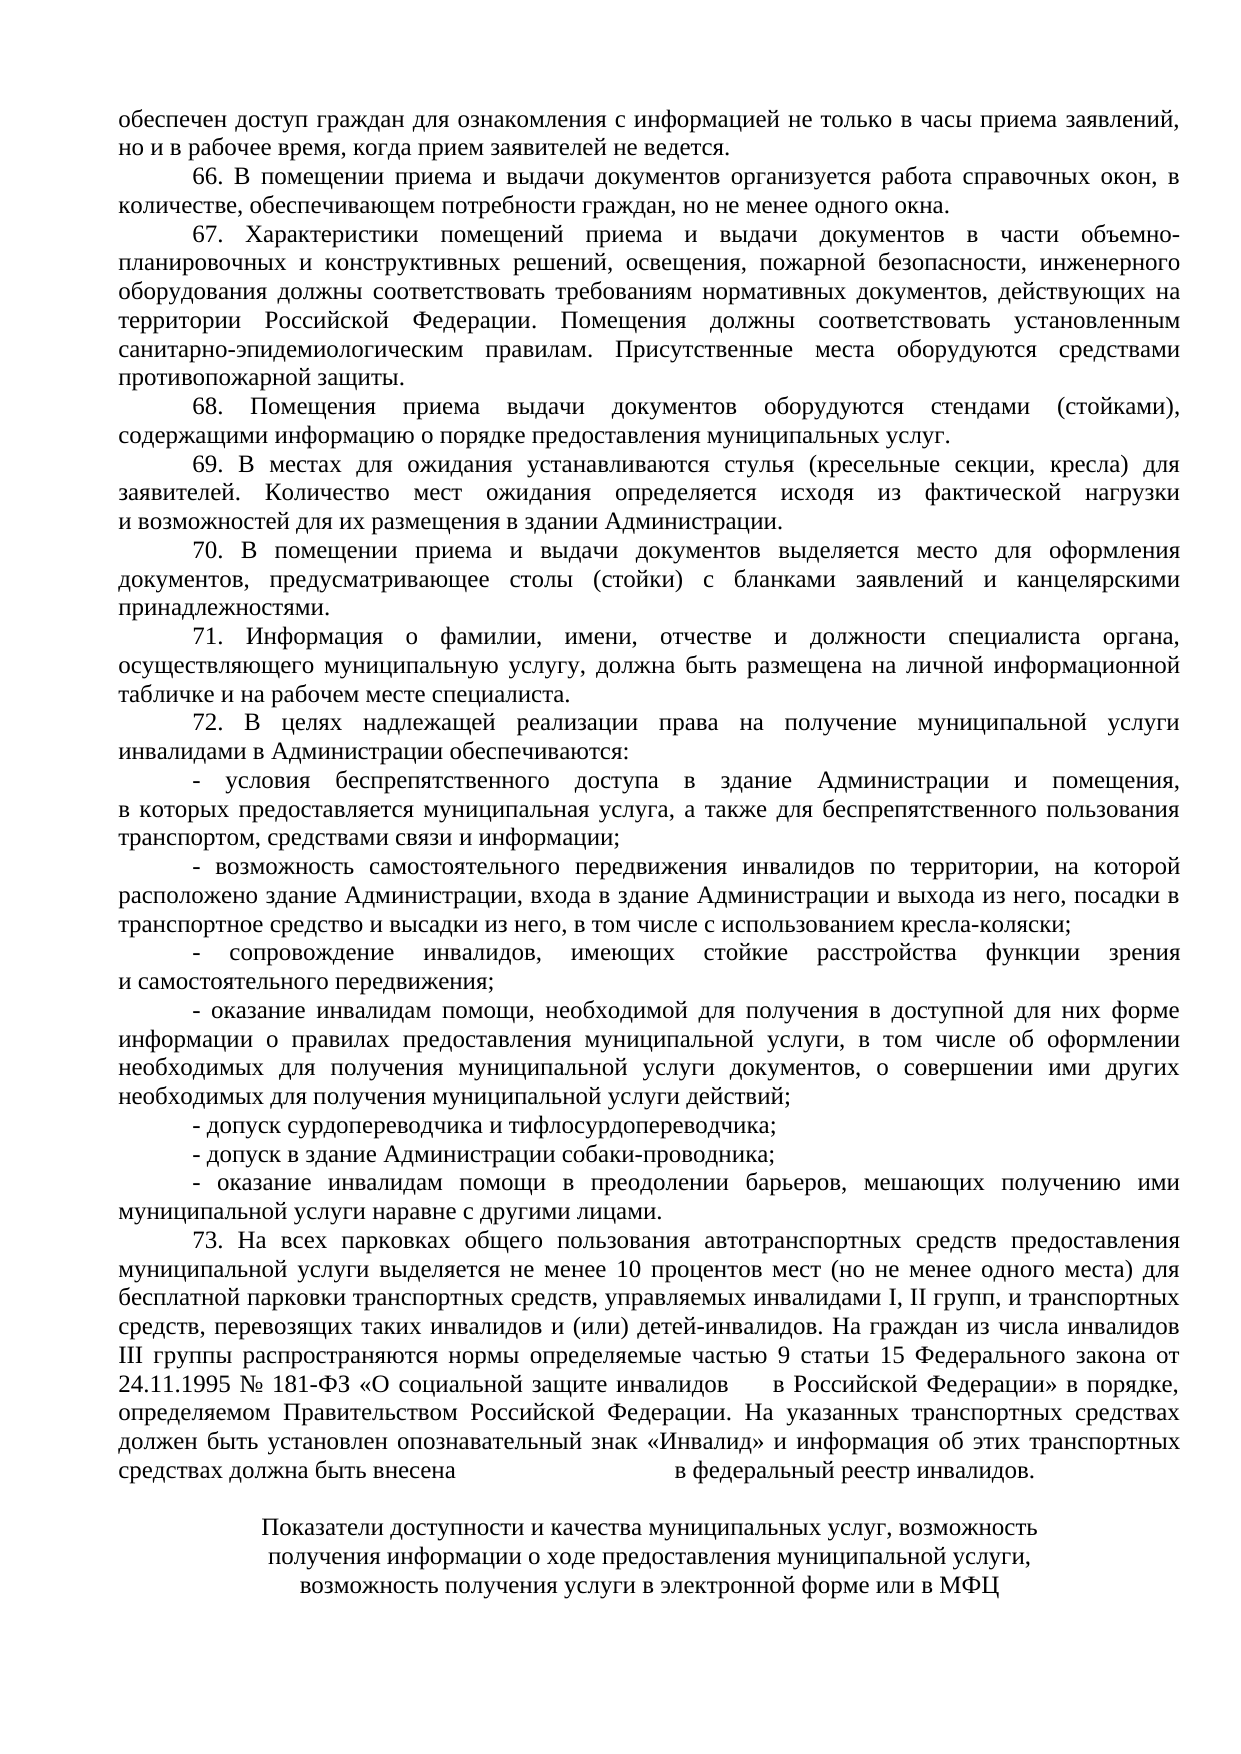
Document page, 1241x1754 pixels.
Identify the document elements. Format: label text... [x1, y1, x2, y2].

text Показатели доступности и качества муниципальных услуг, возможность [118, 1512, 1181, 1541]
text - оказание инвалидам помощи, необходимой для получения в доступной для них форме информации о правилах предоставления муниципальной услуги, в том числе об оформлении необходимых для получения муниципальной услуги документов, о совершении ими других необходимых для получения муниципальной услуги действий; [118, 995, 1181, 1110]
text - допуск сурдопереводчика и тифлосурдопереводчика; [118, 1110, 1181, 1139]
text 73. На всех парковках общего пользования автотранспортных средств предоставления муниципальной услуги выделяется не менее 10 процентов мест (но не менее одного места) для бесплатной парковки транспортных средств, управляемых инвалидами I, II групп, и транспортных средств, перевозящих таких инвалидов и (или) детей-инвалидов. На граждан из числа инвалидов III группы распространяются нормы определяемые частью 9 статьи 15 Федерального закона от 24.11.1995 № 181-ФЗ «О социальной защите инвалидов в Российской Федерации» в порядке, определяемом Правительством Российской Федерации. На указанных транспортных средствах должен быть установлен опознавательный знак «Инвалид» и информация об этих транспортных средствах должна быть внесена в федеральный реестр инвалидов. [118, 1225, 1181, 1484]
text 70. В помещении приема и выдачи документов выделяется место для оформления документов, предусматривающее столы (стойки) с бланками заявлений и канцелярскими принадлежностями. [118, 535, 1181, 621]
text 69. В местах для ожидания устанавливаются стулья (кресельные секции, кресла) для заявителей. Количество мест ожидания определяется исходя из фактической нагрузки и возможностей для их размещения в здании Администрации. [118, 449, 1181, 535]
text получения информации о ходе предоставления муниципальной услуги, [118, 1541, 1181, 1570]
text - допуск в здание Администрации собаки-проводника; [118, 1139, 1181, 1167]
text - оказание инвалидам помощи в преодолении барьеров, мешающих получению ими муниципальной услуги наравне с другими лицами. [118, 1167, 1181, 1225]
text 67. Характеристики помещений приема и выдачи документов в части объемно-планировочных и конструктивных решений, освещения, пожарной безопасности, инженерного оборудования должны соответствовать требованиям нормативных документов, действующих на территории Российской Федерации. Помещения должны соответствовать установленным санитарно-эпидемиологическим правилам. Присутственные места оборудуются средствами противопожарной защиты. [118, 219, 1181, 391]
text - возможность самостоятельного передвижения инвалидов по территории, на которой расположено здание Администрации, входа в здание Администрации и выхода из него, посадки в транспортное средство и высадки из него, в том числе с использованием кресла-коляски; [118, 851, 1181, 937]
text 68. Помещения приема выдачи документов оборудуются стендами (стойками), содержащими информацию о порядке предоставления муниципальных услуг. [118, 391, 1181, 449]
text 72. В целях надлежащей реализации права на получение муниципальной услуги инвалидами в Администрации обеспечиваются: [118, 707, 1181, 765]
text 71. Информация о фамилии, имени, отчестве и должности специалиста органа, осуществляющего муниципальную услугу, должна быть размещена на личной информационной табличке и на рабочем месте специалиста. [118, 621, 1181, 707]
text возможность получения услуги в электронной форме или в МФЦ [118, 1570, 1181, 1599]
text - сопровождение инвалидов, имеющих стойкие расстройства функции зрения и самостоятельного передвижения; [118, 937, 1181, 995]
text 66. В помещении приема и выдачи документов организуется работа справочных окон, в количестве, обеспечивающем потребности граждан, но не менее одного окна. [118, 161, 1181, 219]
text - условия беспрепятственного доступа в здание Администрации и помещения, в которых предоставляется муниципальная услуга, а также для беспрепятственного пользования транспортом, средствами связи и информации; [118, 765, 1181, 851]
